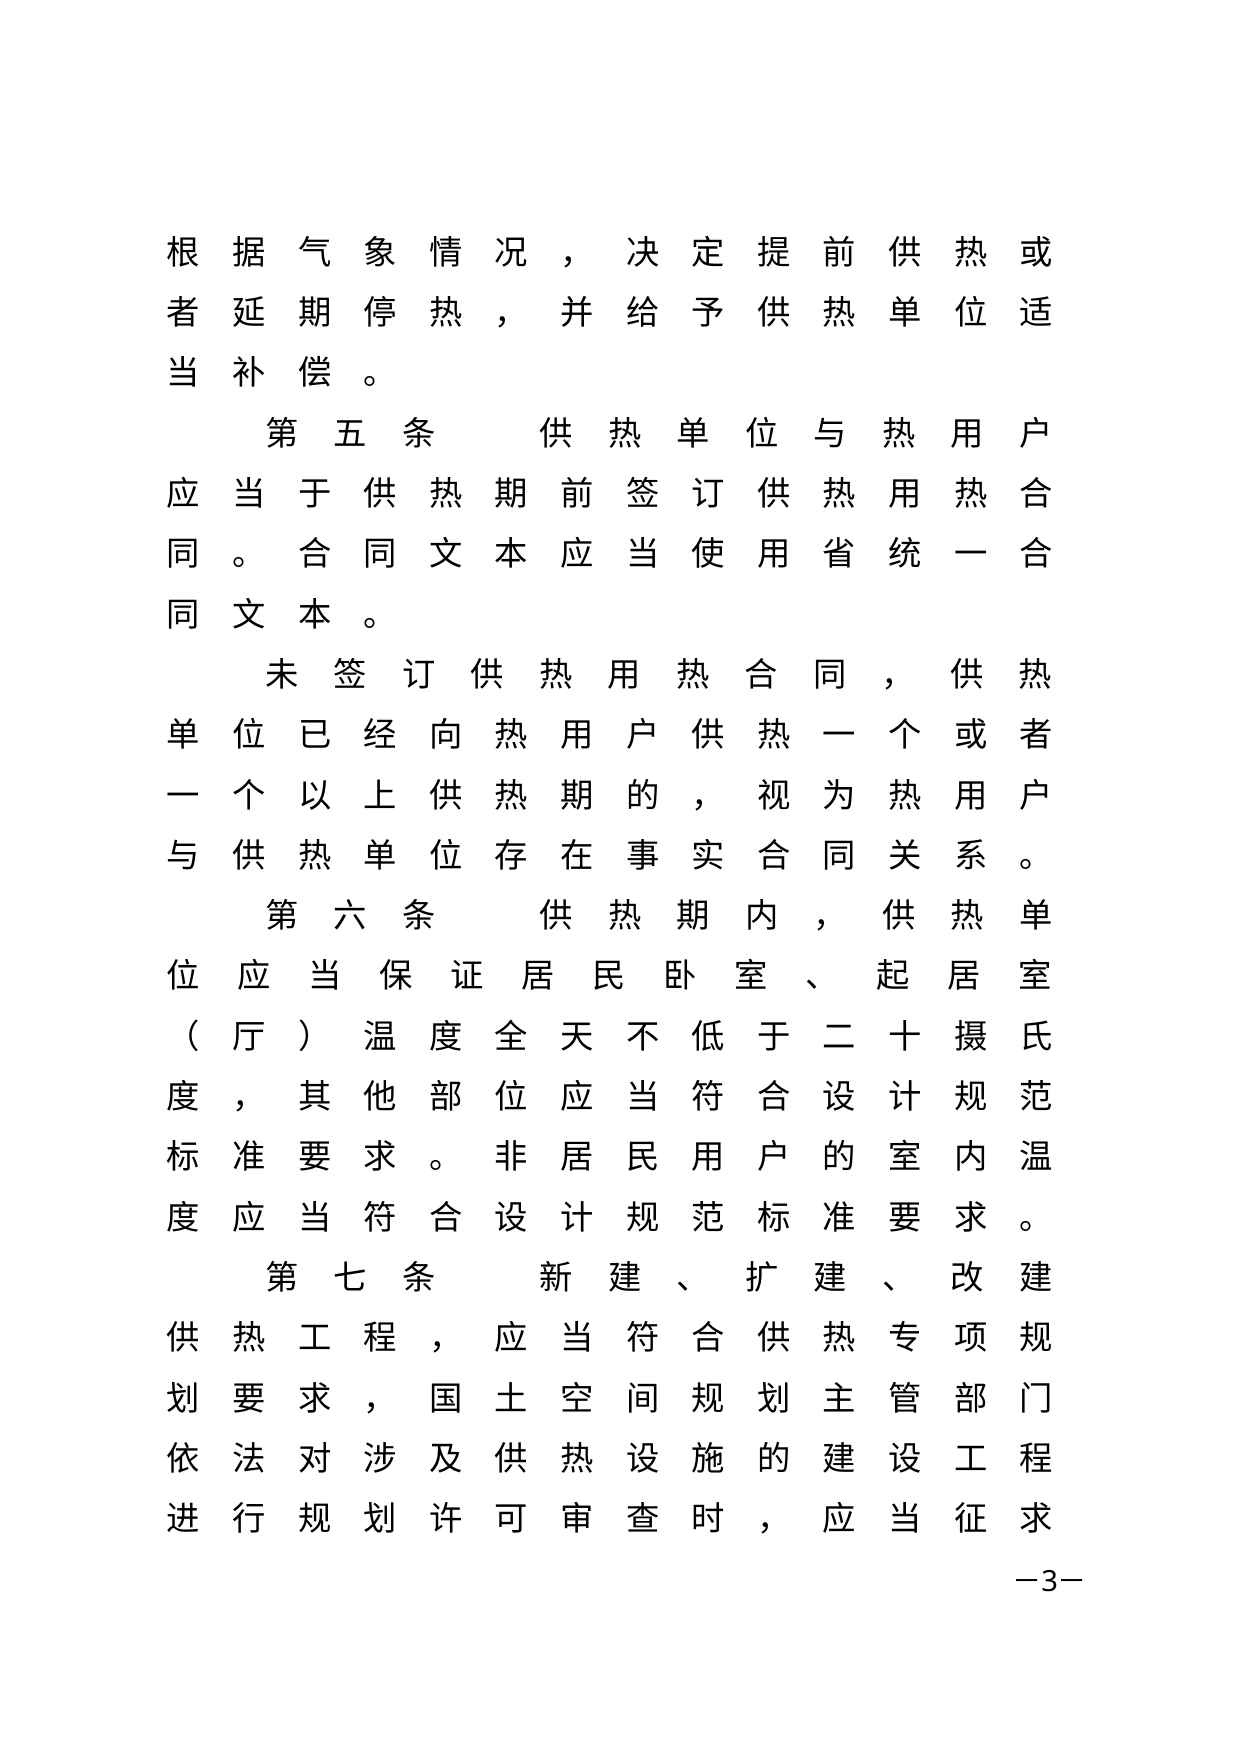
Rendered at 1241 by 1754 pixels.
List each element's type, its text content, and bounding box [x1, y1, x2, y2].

text 市、县（市）人民政府可以根据气象情况，决定提前供热或者延期停热，并给予供热单位适当补偿。 [167, 219, 1085, 400]
text 未签订供热用热合同，供热单位已经向热用户供热一个或者一个以上供热期的，视为热用户与供热单位存在事实合同关系。 [167, 642, 1085, 883]
text 第六条 供热期内，供热单位应当保证居民卧室、起居室（厅）温度全天不低于二十摄氏度，其他部位应当符合设计规范标准要求。非居民用户的室内温度应当符合设计规范标准要求。 [167, 883, 1085, 1245]
text 第五条 供热单位与热用户应当于供热期前签订供热用热合同。合同文本应当使用省统一合同文本。 [167, 400, 1085, 642]
text 第七条 新建、扩建、改建供热工程，应当符合供热专项规划要求，国土空间规划主管部门依法对涉及供热设施的建设工程进行规划许可审查时，应当征求同级供热主管部门的意见。 [167, 1245, 1085, 1546]
